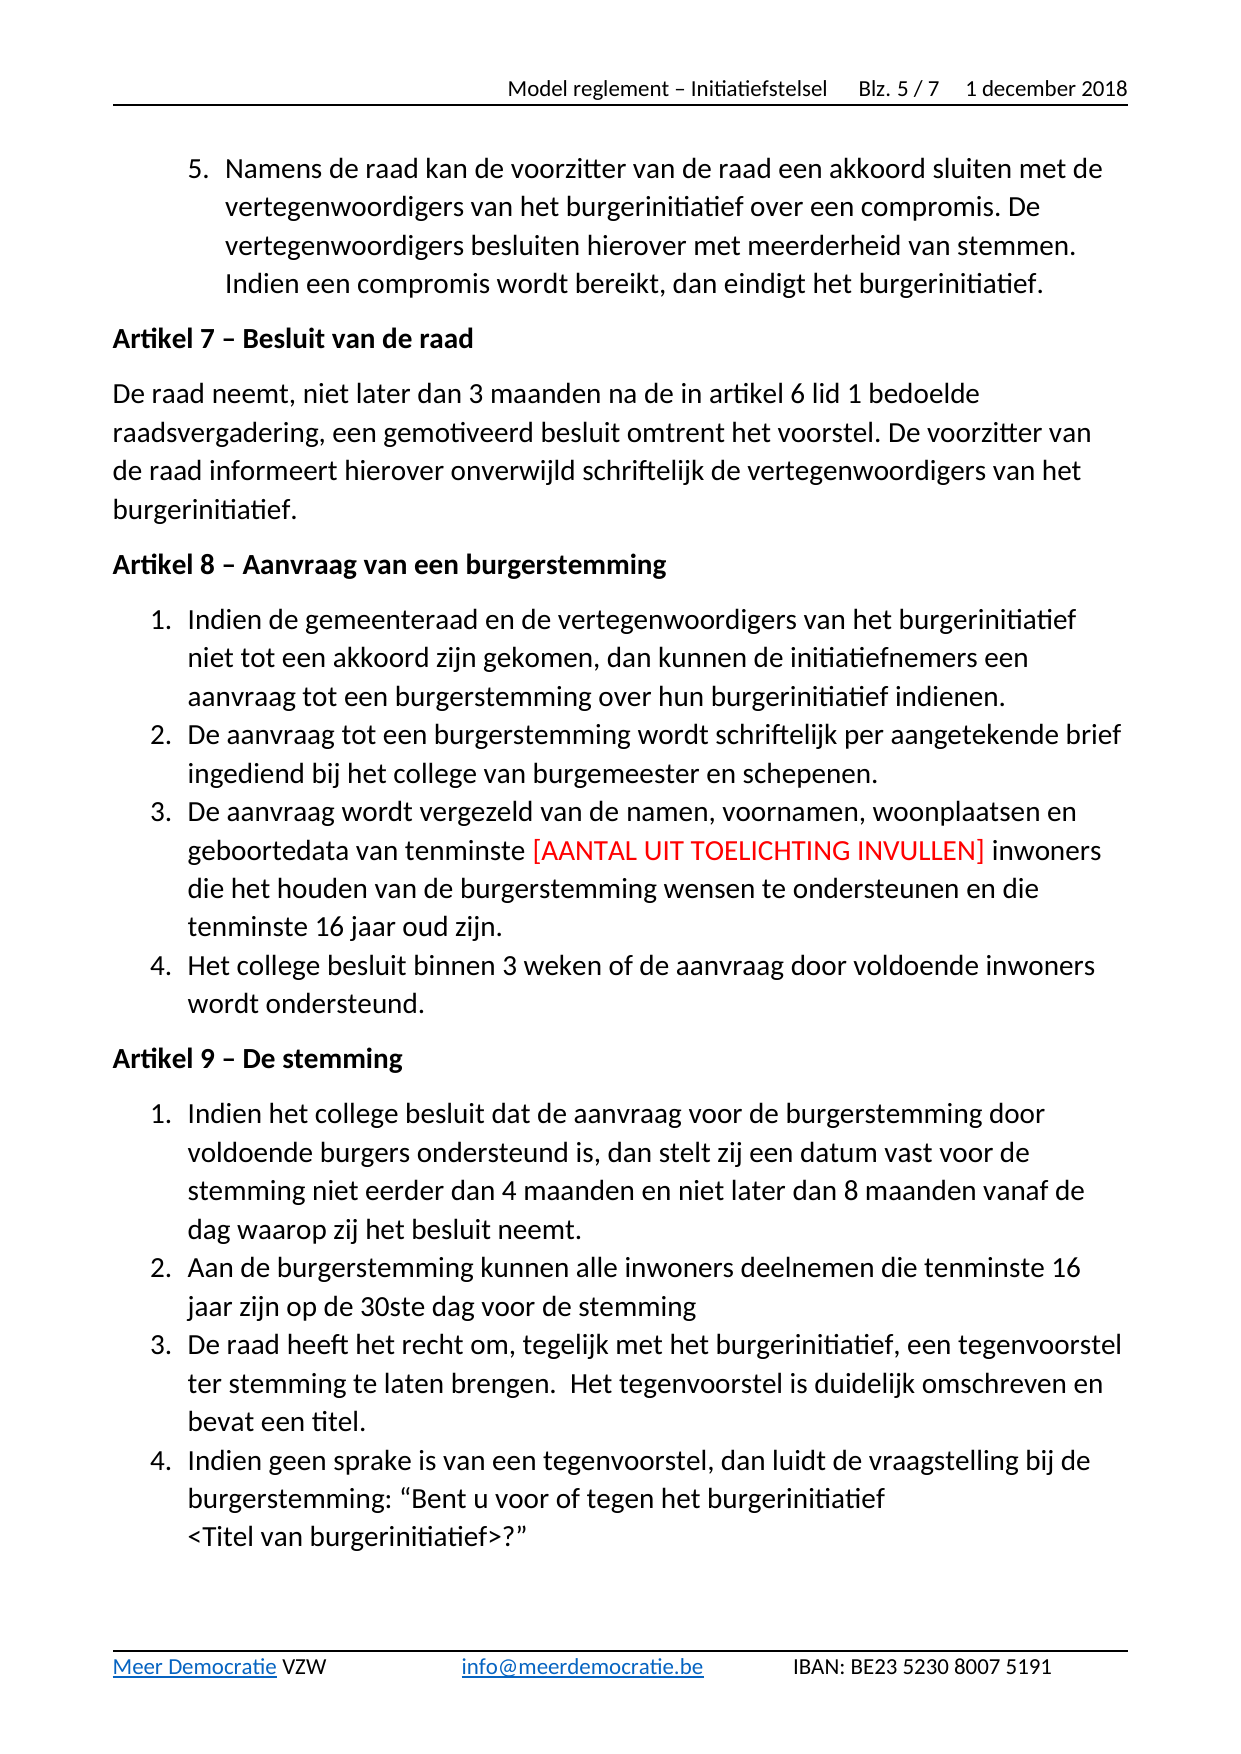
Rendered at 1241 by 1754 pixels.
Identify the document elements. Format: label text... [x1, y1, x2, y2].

list <Titel van burgerinitiatief>?” [187, 1518, 1128, 1554]
list De raad heeft het recht om, tegelijk met het burgerinitiatief, een tegenvoorstel ter stemming te laten brengen. Het tegenvoorstel is duidelijk omschreven en bevat een titel. [150, 1326, 1128, 1439]
list Indien de gemeenteraad en de vertegenwoordigers van het burgerinitiatief niet tot een akkoord zijn gekomen, dan kunnen de initiatiefnemers een aanvraag tot een burgerstemming over hun burgerinitiatief indienen. [150, 601, 1128, 713]
list Het college besluit binnen 3 weken of de aanvraag door voldoende inwoners wordt ondersteund. [150, 947, 1128, 1021]
list De aanvraag tot een burgerstemming wordt schriftelijk per aangetekende brief ingediend bij het college van burgemeester en schepenen. [150, 716, 1128, 790]
text De raad neemt, niet later dan 3 maanden na de in artikel 6 lid 1 bedoelde raadsvergadering, een gemotiveerd besluit omtrent het voorstel. De voorzitter van de raad informeert hierover onverwijld schriftelijk de vertegenwoordigers van het burgerinitiatief. [112, 376, 1128, 526]
text Artikel 8 – Aanvraag van een burgerstemming [112, 546, 1128, 582]
list Indien het college besluit dat de aanvraag voor de burgerstemming door voldoende burgers ondersteund is, dan stelt zij een datum vast voor de stemming niet eerder dan 4 maanden en niet later dan 8 maanden vanaf de dag waarop zij het besluit neemt. [150, 1096, 1128, 1247]
list Aan de burgerstemming kunnen alle inwoners deelnemen die tenminste 16 jaar zijn op de 30ste dag voor de stemming [150, 1249, 1128, 1323]
text Artikel 9 – De stemming [112, 1041, 1128, 1076]
list Indien geen sprake is van een tegenvoorstel, dan luidt de vraagstelling bij de burgerstemming: “Bent u voor of tegen het burgerinitiatief [150, 1442, 1128, 1516]
list De aanvraag wordt vergezeld van de namen, voornamen, woonplaatsen en geboortedata van tenminste [AANTAL UIT TOELICHTING INVULLEN] inwoners die het houden van de burgerstemming wensen te ondersteunen en die tenminste 16 jaar oud zijn. [150, 793, 1128, 944]
text Artikel 7 – Besluit van de raad [112, 320, 1128, 356]
list Namens de raad kan de voorzitter van de raad een akkoord sluiten met de vertegenwoordigers van het burgerinitiatief over een compromis. De vertegenwoordigers besluiten hierover met meerderheid van stemmen. Indien een compromis wordt bereikt, dan eindigt het burgerinitiatief. [187, 150, 1128, 301]
